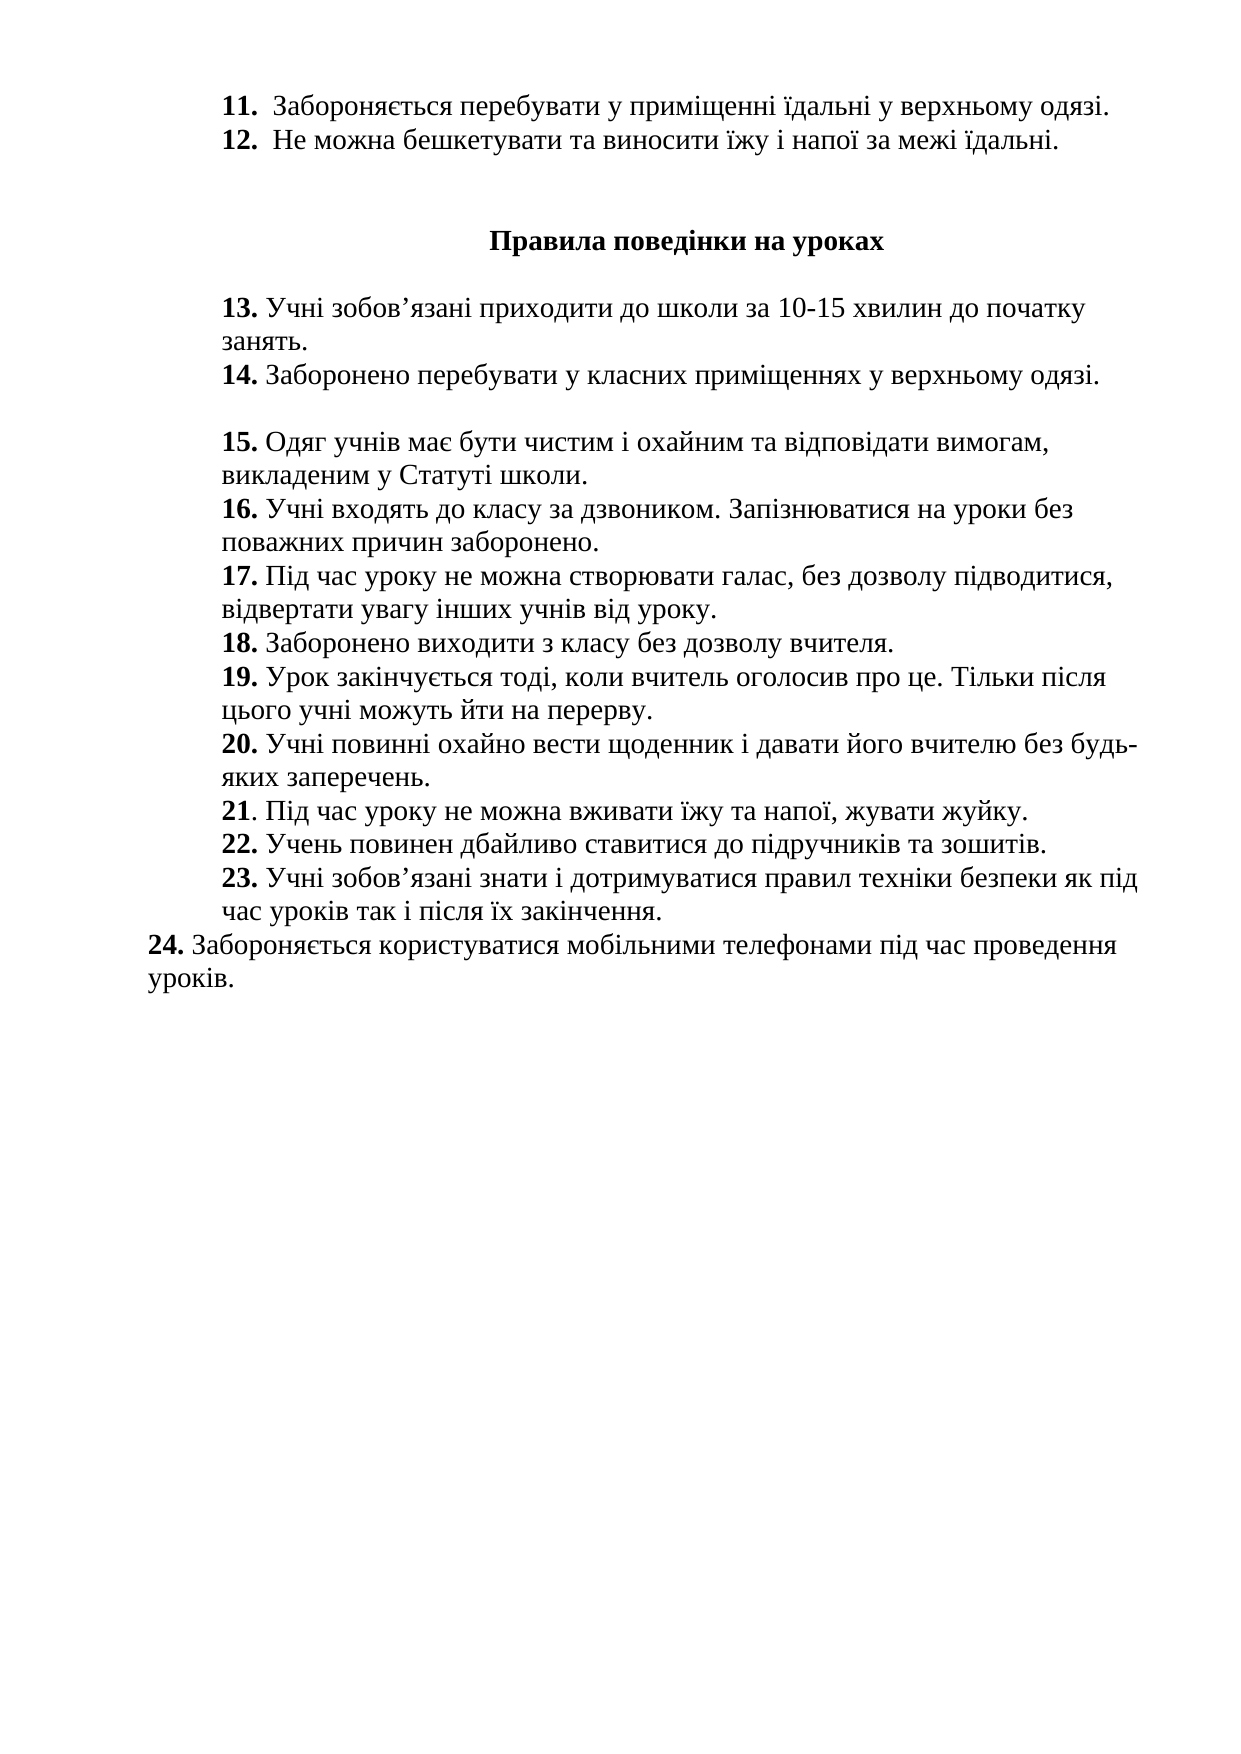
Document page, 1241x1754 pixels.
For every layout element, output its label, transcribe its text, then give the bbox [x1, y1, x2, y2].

text 15. Одяг учнів має бути чистим і охайним та відповідати вимогам, викладеним у Статуті школи. [221, 424, 1152, 491]
text 12. Не можна бешкетувати та виносити їжу і напої за межі їдальні. [221, 122, 1152, 156]
text 13. Учні зобов’язані приходити до школи за 10-15 хвилин до початку занять. [221, 290, 1152, 357]
text 17. Під час уроку не можна створювати галас, без дозволу підводитися, відвертати увагу інших учнів від уроку. [221, 558, 1152, 625]
text 24. Забороняється користуватися мобільними телефонами під час проведення уроків. [148, 927, 1152, 994]
text 20. Учні повинні охайно вести щоденник і давати його вчителю без будь-яких заперечень. [221, 726, 1152, 793]
text 21. Під час уроку не можна вживати їжу та напої, жувати жуйку. [221, 793, 1152, 826]
text 19. Урок закінчується тоді, коли вчитель оголосив про це. Тільки після цього учні можуть йти на перерву. [221, 659, 1152, 726]
text 23. Учні зобов’язані знати і дотримуватися правил техніки безпеки як під час уроків так і після їх закінчення. [221, 860, 1152, 927]
text 11. Забороняється перебувати у приміщенні їдальні у верхньому одязі. [221, 88, 1152, 122]
text 18. Заборонено виходити з класу без дозволу вчителя. [221, 625, 1152, 659]
text Правила поведінки на уроках [221, 223, 1152, 256]
text 14. Заборонено перебувати у класних приміщеннях у верхньому одязі. [221, 357, 1152, 390]
text 22. Учень повинен дбайливо ставитися до підручників та зошитів. [221, 826, 1152, 860]
text 16. Учні входять до класу за дзвоником. Запізнюватися на уроки без поважних причин заборонено. [221, 491, 1152, 558]
